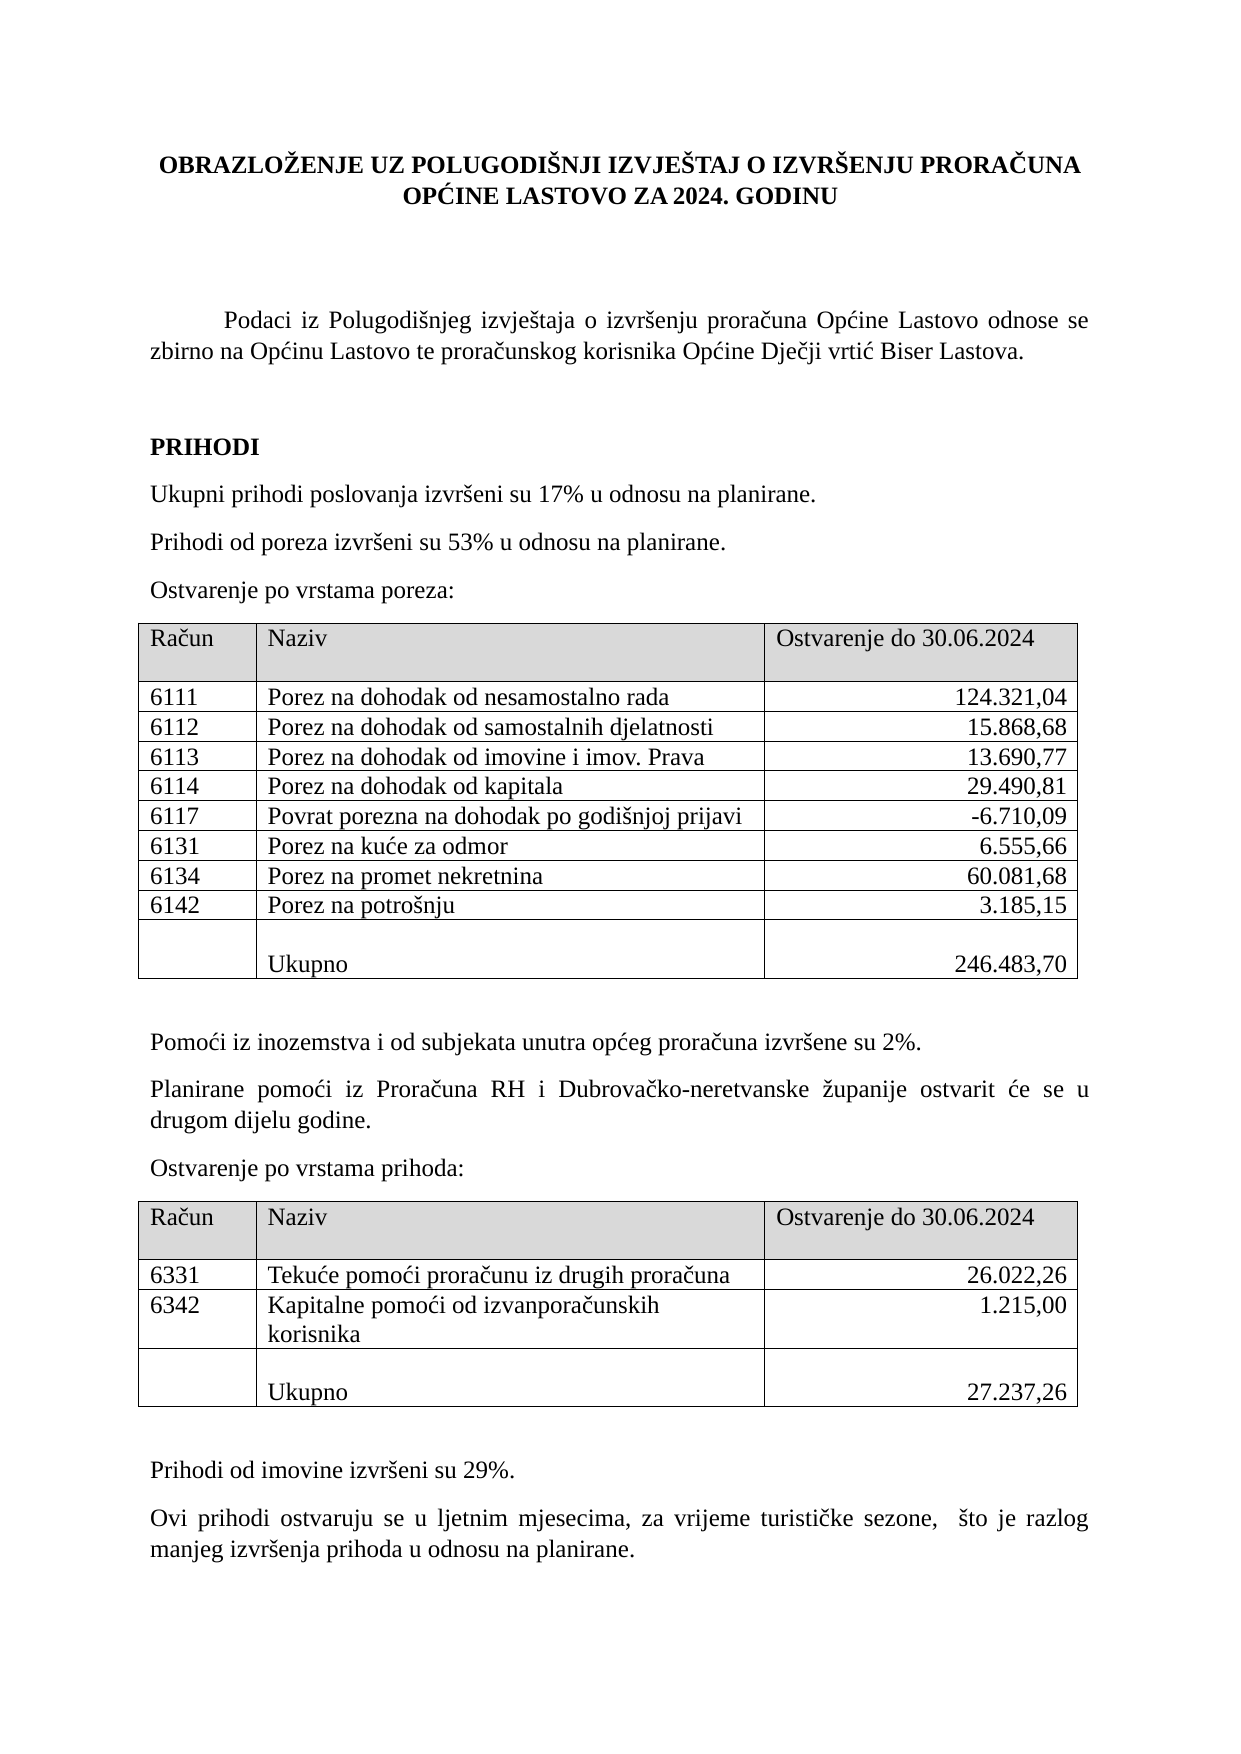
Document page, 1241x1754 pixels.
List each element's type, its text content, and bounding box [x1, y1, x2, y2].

table_cell 6342 [139, 1290, 256, 1348]
table_cell Porez na promet nekretnina [257, 861, 764, 889]
table_cell 6113 [139, 742, 256, 770]
table_cell 15.868,68 [765, 712, 1077, 741]
table_header Naziv [257, 1202, 764, 1259]
table_cell 6134 [139, 861, 256, 889]
table_cell 6114 [139, 771, 256, 800]
table_cell 13.690,77 [765, 742, 1077, 770]
table_cell Porez na dohodak od kapitala [257, 771, 764, 800]
table_cell 6142 [139, 891, 256, 919]
table_cell Tekuće pomoći proračunu iz drugih proračuna [257, 1260, 764, 1289]
table_cell Porez na kuće za odmor [257, 831, 764, 860]
text Ostvarenje po vrstama prihoda: [150, 1153, 1090, 1182]
text Pomoći iz inozemstva i od subjekata unutra općeg proračuna izvršene su 2%. [150, 1027, 1090, 1055]
table_cell Porez na potrošnju [257, 891, 764, 919]
table_cell 27.237,26 [765, 1349, 1077, 1406]
table_cell 124.321,04 [765, 682, 1077, 711]
table_cell 29.490,81 [765, 771, 1077, 800]
table_cell Povrat porezna na dohodak po godišnjoj prijavi [257, 801, 764, 830]
table_header Račun [139, 624, 256, 681]
text Prihodi od imovine izvršeni su 29%. [150, 1455, 1090, 1484]
table_cell 6331 [139, 1260, 256, 1289]
text Ukupni prihodi poslovanja izvršeni su 17% u odnosu na planirane. [150, 479, 1090, 508]
table_header Ostvarenje do 30.06.2024 [765, 624, 1077, 681]
table_cell 26.022,26 [765, 1260, 1077, 1289]
table_cell 6131 [139, 831, 256, 860]
table_cell 246.483,70 [765, 920, 1077, 978]
table_cell [139, 1349, 256, 1406]
table_header Ostvarenje do 30.06.2024 [765, 1202, 1077, 1259]
table_cell Porez na dohodak od nesamostalno rada [257, 682, 764, 711]
table_header Naziv [257, 624, 764, 681]
table_header Račun [139, 1202, 256, 1259]
table_cell 6111 [139, 682, 256, 711]
text OBRAZLOŽENJE UZ POLUGODIŠNJI IZVJEŠTAJ O IZVRŠENJU PRORAČUNA OPĆINE LASTOVO ZA 2024. GODINU [150, 150, 1090, 210]
table_cell Kapitalne pomoći od izvanporačunskih korisnika [257, 1290, 764, 1348]
table_cell 3.185,15 [765, 891, 1077, 919]
table_cell 6112 [139, 712, 256, 741]
table_cell 60.081,68 [765, 861, 1077, 889]
table_cell Ukupno [257, 1349, 764, 1406]
table_cell Ukupno [257, 920, 764, 978]
table_cell 1.215,00 [765, 1290, 1077, 1348]
table_cell 6.555,66 [765, 831, 1077, 860]
text Ostvarenje po vrstama poreza: [150, 575, 1090, 603]
table_cell -6.710,09 [765, 801, 1077, 830]
table_cell Porez na dohodak od samostalnih djelatnosti [257, 712, 764, 741]
table_cell Porez na dohodak od imovine i imov. Prava [257, 742, 764, 770]
table_cell [139, 920, 256, 978]
table_cell 6117 [139, 801, 256, 830]
text Podaci iz Polugodišnjeg izvještaja o izvršenju proračuna Općine Lastovo odnose se zbirno na Općinu Lastovo te proračunskog korisnika Općine Dječji vrtić Biser Lastova. [150, 305, 1090, 365]
text Planirane pomoći iz Proračuna RH i Dubrovačko-neretvanske županije ostvarit će se u drugom dijelu godine. [150, 1074, 1090, 1134]
text Ovi prihodi ostvaruju se u ljetnim mjesecima, za vrijeme turističke sezone, što je razlog manjeg izvršenja prihoda u odnosu na planirane. [150, 1503, 1090, 1562]
text PRIHODI [150, 432, 1090, 460]
text Prihodi od poreza izvršeni su 53% u odnosu na planirane. [150, 527, 1090, 556]
